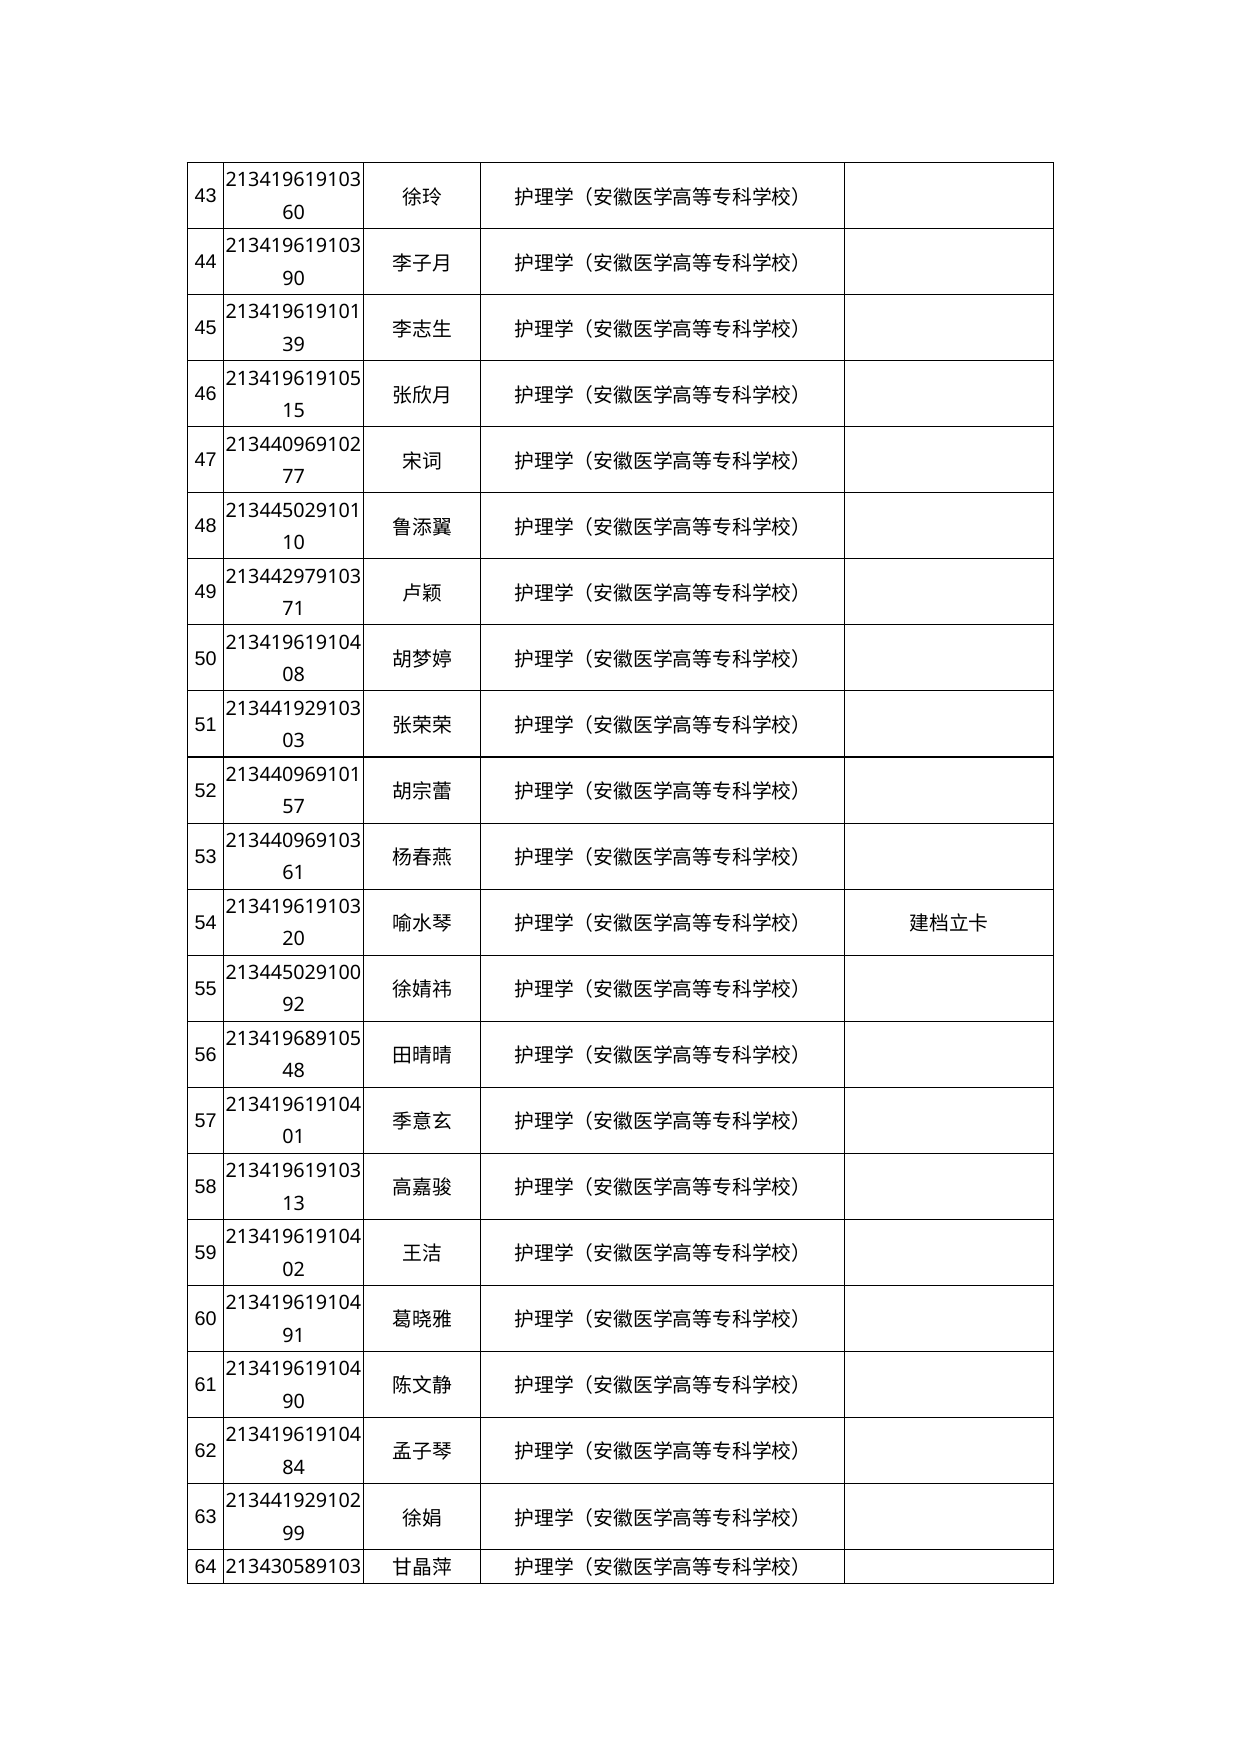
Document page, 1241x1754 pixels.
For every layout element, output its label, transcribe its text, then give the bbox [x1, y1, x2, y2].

table_cell 58 [188, 1154, 223, 1219]
table_cell 53 [188, 824, 223, 888]
table_cell 护理学（安徽医学高等专科学校） [481, 493, 844, 558]
table_cell 护理学（安徽医学高等专科学校） [481, 956, 844, 1021]
table_cell 孟子琴 [364, 1418, 480, 1483]
table_cell 护理学（安徽医学高等专科学校） [481, 1022, 844, 1087]
table_cell 61 [188, 1352, 223, 1417]
table_cell 21341961910390 [224, 229, 363, 294]
table_cell 张欣月 [364, 361, 480, 426]
table_cell 建档立卡 [845, 890, 1053, 954]
table_cell 21341961910491 [224, 1286, 363, 1351]
table_cell 56 [188, 1022, 223, 1087]
table_cell [845, 229, 1053, 294]
table_cell 21341968910548 [224, 1022, 363, 1087]
table_cell 护理学（安徽医学高等专科学校） [481, 1418, 844, 1483]
table_cell 护理学（安徽医学高等专科学校） [481, 758, 844, 822]
table_cell 田晴晴 [364, 1022, 480, 1087]
table_cell 21341961910408 [224, 625, 363, 690]
table_cell 21341961910313 [224, 1154, 363, 1219]
table_cell [845, 824, 1053, 888]
table_cell [845, 625, 1053, 690]
table_cell 徐婧祎 [364, 956, 480, 1021]
table_cell 62 [188, 1418, 223, 1483]
table_cell [845, 1352, 1053, 1417]
table_cell 护理学（安徽医学高等专科学校） [481, 361, 844, 426]
table_cell 21341961910139 [224, 295, 363, 360]
table_cell 21344297910371 [224, 559, 363, 624]
table_cell 护理学（安徽医学高等专科学校） [481, 890, 844, 954]
table_cell [845, 1484, 1053, 1549]
table_cell 护理学（安徽医学高等专科学校） [481, 163, 844, 228]
table_cell 21341961910360 [224, 163, 363, 228]
table_cell 50 [188, 625, 223, 690]
table_cell 护理学（安徽医学高等专科学校） [481, 229, 844, 294]
table_cell 甘晶萍 [364, 1550, 480, 1582]
table_cell 21344192910299 [224, 1484, 363, 1549]
table_cell 高嘉骏 [364, 1154, 480, 1219]
table_cell 徐玲 [364, 163, 480, 228]
table_cell 51 [188, 691, 223, 756]
table_cell [845, 295, 1053, 360]
table_cell 57 [188, 1088, 223, 1153]
table_cell 47 [188, 427, 223, 492]
table_cell 49 [188, 559, 223, 624]
table_cell 宋词 [364, 427, 480, 492]
table_cell [845, 1022, 1053, 1087]
table_cell 21341961910515 [224, 361, 363, 426]
table_cell [845, 493, 1053, 558]
table_cell 21341961910484 [224, 1418, 363, 1483]
table_cell 21343058910315 [224, 1550, 363, 1582]
table_cell 21341961910490 [224, 1352, 363, 1417]
table_cell 21341961910402 [224, 1220, 363, 1285]
table_cell 21341961910401 [224, 1088, 363, 1153]
table_cell 64 [188, 1550, 223, 1582]
table_cell 护理学（安徽医学高等专科学校） [481, 824, 844, 888]
table_cell 喻水琴 [364, 890, 480, 954]
table_cell 21344502910092 [224, 956, 363, 1021]
table_cell 60 [188, 1286, 223, 1351]
table_cell 21344192910303 [224, 691, 363, 756]
table_cell 21344096910277 [224, 427, 363, 492]
table_cell 55 [188, 956, 223, 1021]
table_cell 52 [188, 758, 223, 822]
table_cell [845, 163, 1053, 228]
table_cell [845, 427, 1053, 492]
table_cell 43 [188, 163, 223, 228]
table_cell 护理学（安徽医学高等专科学校） [481, 427, 844, 492]
table_cell 护理学（安徽医学高等专科学校） [481, 1088, 844, 1153]
table_cell 护理学（安徽医学高等专科学校） [481, 691, 844, 756]
table_cell 护理学（安徽医学高等专科学校） [481, 1352, 844, 1417]
table_cell 21344502910110 [224, 493, 363, 558]
table_cell [845, 559, 1053, 624]
table_cell 护理学（安徽医学高等专科学校） [481, 1154, 844, 1219]
table_cell [845, 956, 1053, 1021]
table_cell [845, 1550, 1053, 1582]
table_cell [845, 1286, 1053, 1351]
table_cell 48 [188, 493, 223, 558]
table_cell 护理学（安徽医学高等专科学校） [481, 1220, 844, 1285]
table_cell 季意玄 [364, 1088, 480, 1153]
table_cell [845, 1220, 1053, 1285]
table_cell 杨春燕 [364, 824, 480, 888]
table_cell 胡宗蕾 [364, 758, 480, 822]
table_cell 21344096910157 [224, 758, 363, 822]
table_cell 卢颖 [364, 559, 480, 624]
table_cell 护理学（安徽医学高等专科学校） [481, 559, 844, 624]
table_cell 63 [188, 1484, 223, 1549]
table_cell 胡梦婷 [364, 625, 480, 690]
table_cell [845, 758, 1053, 822]
table_cell 鲁添翼 [364, 493, 480, 558]
table_cell 徐娟 [364, 1484, 480, 1549]
table_cell 李子月 [364, 229, 480, 294]
table_cell 陈文静 [364, 1352, 480, 1417]
table_cell 护理学（安徽医学高等专科学校） [481, 295, 844, 360]
table_cell 护理学（安徽医学高等专科学校） [481, 1286, 844, 1351]
table_cell 54 [188, 890, 223, 954]
table_cell [845, 1154, 1053, 1219]
table_cell 21344096910361 [224, 824, 363, 888]
table_cell 45 [188, 295, 223, 360]
table_cell 葛晓雅 [364, 1286, 480, 1351]
table_cell [845, 1418, 1053, 1483]
table_cell 44 [188, 229, 223, 294]
table_cell 王洁 [364, 1220, 480, 1285]
table_cell 21341961910320 [224, 890, 363, 954]
table_cell 护理学（安徽医学高等专科学校） [481, 1484, 844, 1549]
table_cell [845, 691, 1053, 756]
table_cell [845, 1088, 1053, 1153]
table_cell [845, 361, 1053, 426]
table_cell 护理学（安徽医学高等专科学校） [481, 1550, 844, 1582]
table_cell 46 [188, 361, 223, 426]
table_cell 护理学（安徽医学高等专科学校） [481, 625, 844, 690]
table_cell 李志生 [364, 295, 480, 360]
table_cell 张荣荣 [364, 691, 480, 756]
table_cell 59 [188, 1220, 223, 1285]
